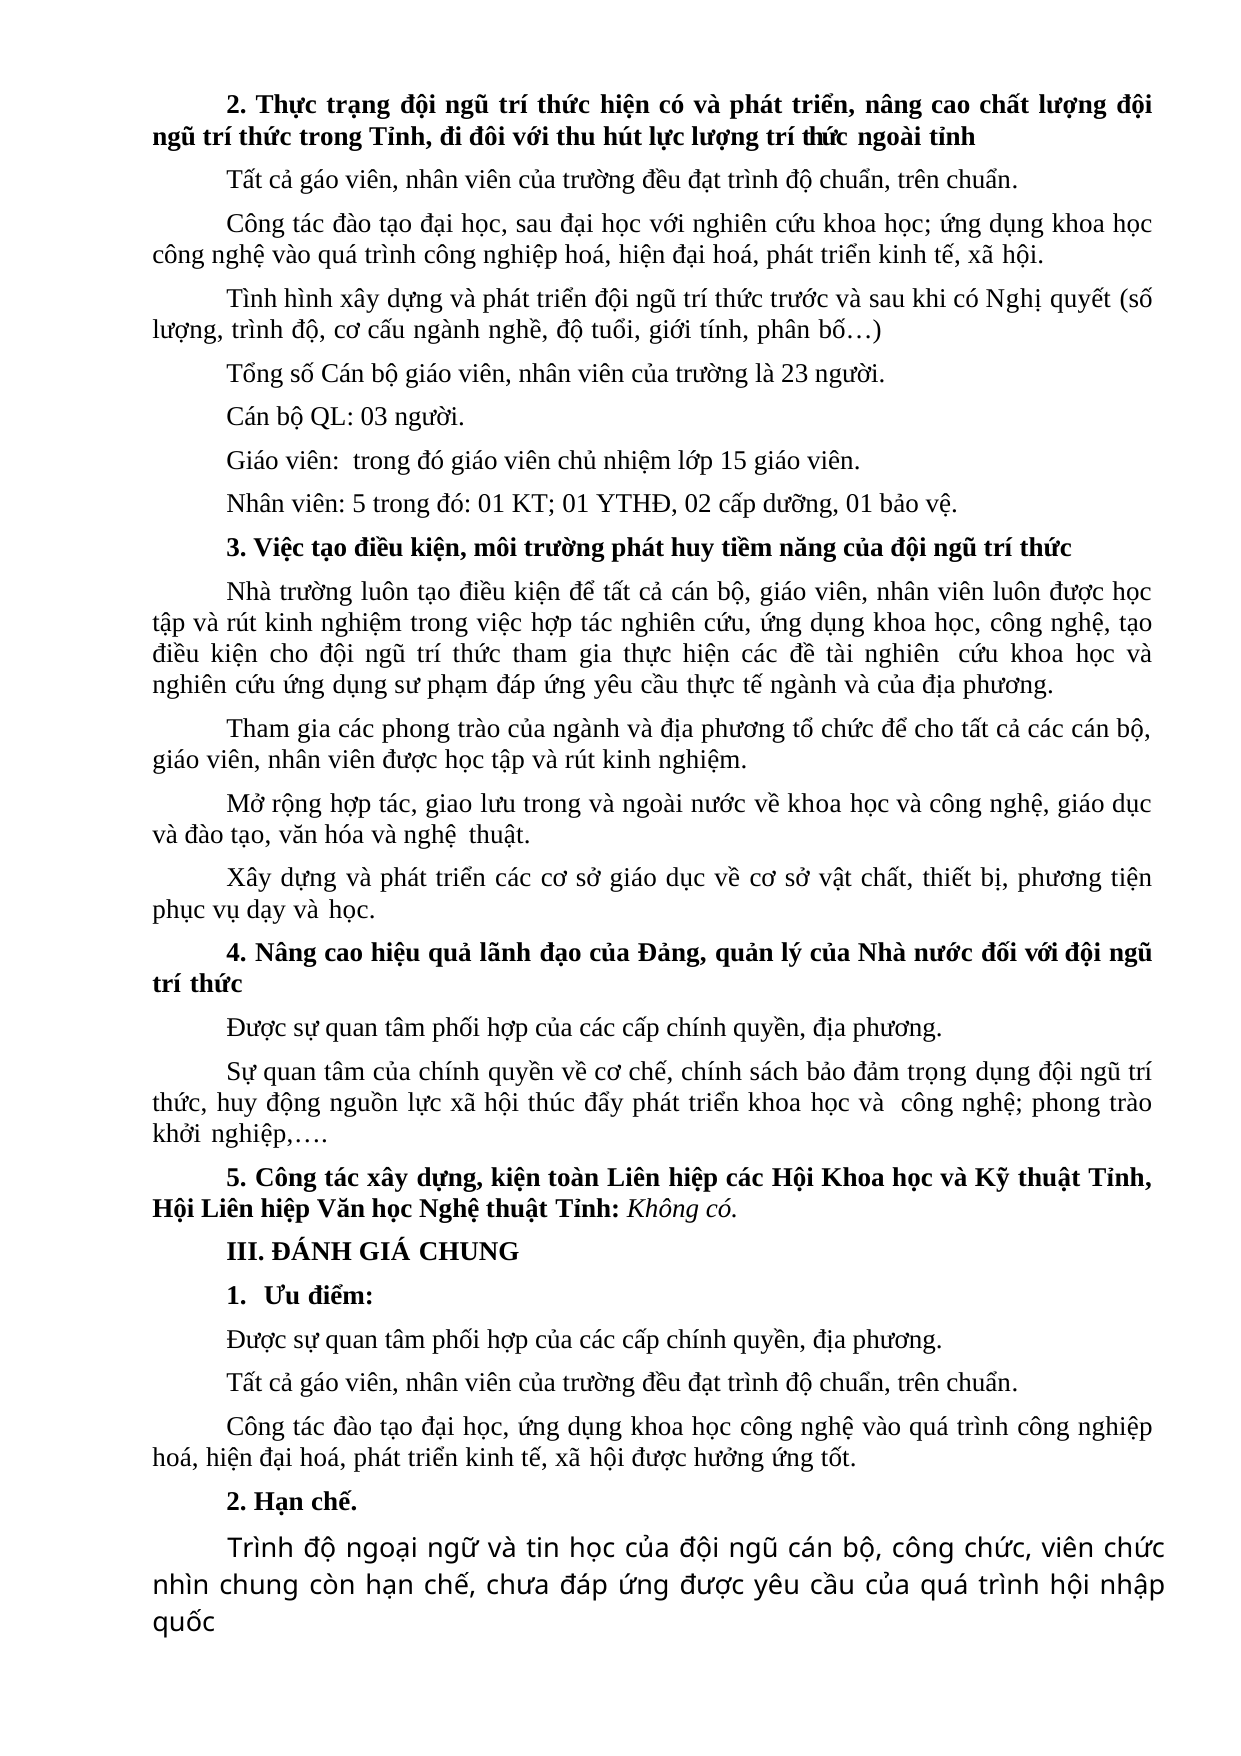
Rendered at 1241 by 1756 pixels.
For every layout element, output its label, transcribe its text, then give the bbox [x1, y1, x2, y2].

text Nhà trường luôn tạo điều kiện để tất cả cán bộ, giáo viên, nhân viên luôn được học tập và rút kinh nghiệm trong việc hợp tác nghiên cứu, ứng dụng khoa học, công nghệ, tạo điều kiện cho đội ngũ trí thức tham gia thực hiện các đề tài nghiên cứu khoa học và nghiên cứu ứng dụng sư phạm đáp ứng yêu cầu thực tế ngành và của địa phương. [152, 575, 1152, 699]
text Nhân viên: 5 trong đó: 01 KT; 01 YTHĐ, 02 cấp dưỡng, 01 bảo vệ. [152, 488, 1152, 519]
text Sự quan tâm của chính quyền về cơ chế, chính sách bảo đảm trọng dụng đội ngũ trí thức, huy động nguồn lực xã hội thúc đẩy phát triển khoa học và công nghệ; phong trào khởi nghiệp,…. [152, 1055, 1152, 1148]
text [152, 1528, 1165, 1639]
text Tình hình xây dựng và phát triển đội ngũ trí thức trước và sau khi có Nghị quyết (số lượng, trình độ, cơ cấu ngành nghề, độ tuổi, giới tính, phân bố…) [152, 282, 1152, 344]
text Xây dựng và phát triển các cơ sở giáo dục về cơ sở vật chất, thiết bị, phương tiện phục vụ dạy và học. [152, 862, 1152, 924]
text Công tác đào tạo đại học, sau đại học với nghiên cứu khoa học; ứng dụng khoa học công nghệ vào quá trình công nghiệp hoá, hiện đại hoá, phát triển kinh tế, xã hội. [152, 207, 1152, 269]
text Tất cả gáo viên, nhân viên của trường đều đạt trình độ chuẩn, trên chuẩn. [152, 1366, 1152, 1398]
text 5. Công tác xây dựng, kiện toàn Liên hiệp các Hội Khoa học và Kỹ thuật Tỉnh, Hội Liên hiệp Văn học Nghệ thuật Tỉnh: Không có. [152, 1161, 1152, 1223]
text Được sự quan tâm phối hợp của các cấp chính quyền, địa phương. [152, 1323, 1152, 1354]
text 2. Thực trạng đội ngũ trí thức hiện có và phát triển, nâng cao chất lượng đội ngũ trí thức trong Tỉnh, đi đôi với thu hút lực lượng trí thức ngoài tỉnh [152, 89, 1152, 151]
list Ưu điểm: [226, 1279, 1152, 1310]
text III. ĐÁNH GIÁ CHUNG [152, 1236, 1152, 1267]
text Giáo viên: trong đó giáo viên chủ nhiệm lớp 15 giáo viên. [152, 444, 1152, 475]
text 2. Hạn chế. [152, 1485, 1152, 1516]
text Mở rộng hợp tác, giao lưu trong và ngoài nước về khoa học và công nghệ, giáo dục và đào tạo, văn hóa và nghệ thuật. [152, 787, 1152, 849]
text 3. Việc tạo điều kiện, môi trường phát huy tiềm năng của đội ngũ trí thức [152, 531, 1152, 562]
text Tổng số Cán bộ giáo viên, nhân viên của trường là 23 người. [152, 357, 1152, 388]
text 4. Nâng cao hiệu quả lãnh đạo của Đảng, quản lý của Nhà nước đối với đội ngũ trí thức [152, 936, 1152, 999]
text Tham gia các phong trào của ngành và địa phương tổ chức để cho tất cả các cán bộ, giáo viên, nhân viên được học tập và rút kinh nghiệm. [152, 712, 1152, 774]
text Tất cả gáo viên, nhân viên của trường đều đạt trình độ chuẩn, trên chuẩn. [152, 163, 1152, 194]
text Cán bộ QL: 03 người. [152, 400, 1152, 431]
text Công tác đào tạo đại học, ứng dụng khoa học công nghệ vào quá trình công nghiệp hoá, hiện đại hoá, phát triển kinh tế, xã hội được hưởng ứng tốt. [152, 1410, 1152, 1472]
text Được sự quan tâm phối hợp của các cấp chính quyền, địa phương. [152, 1011, 1152, 1042]
